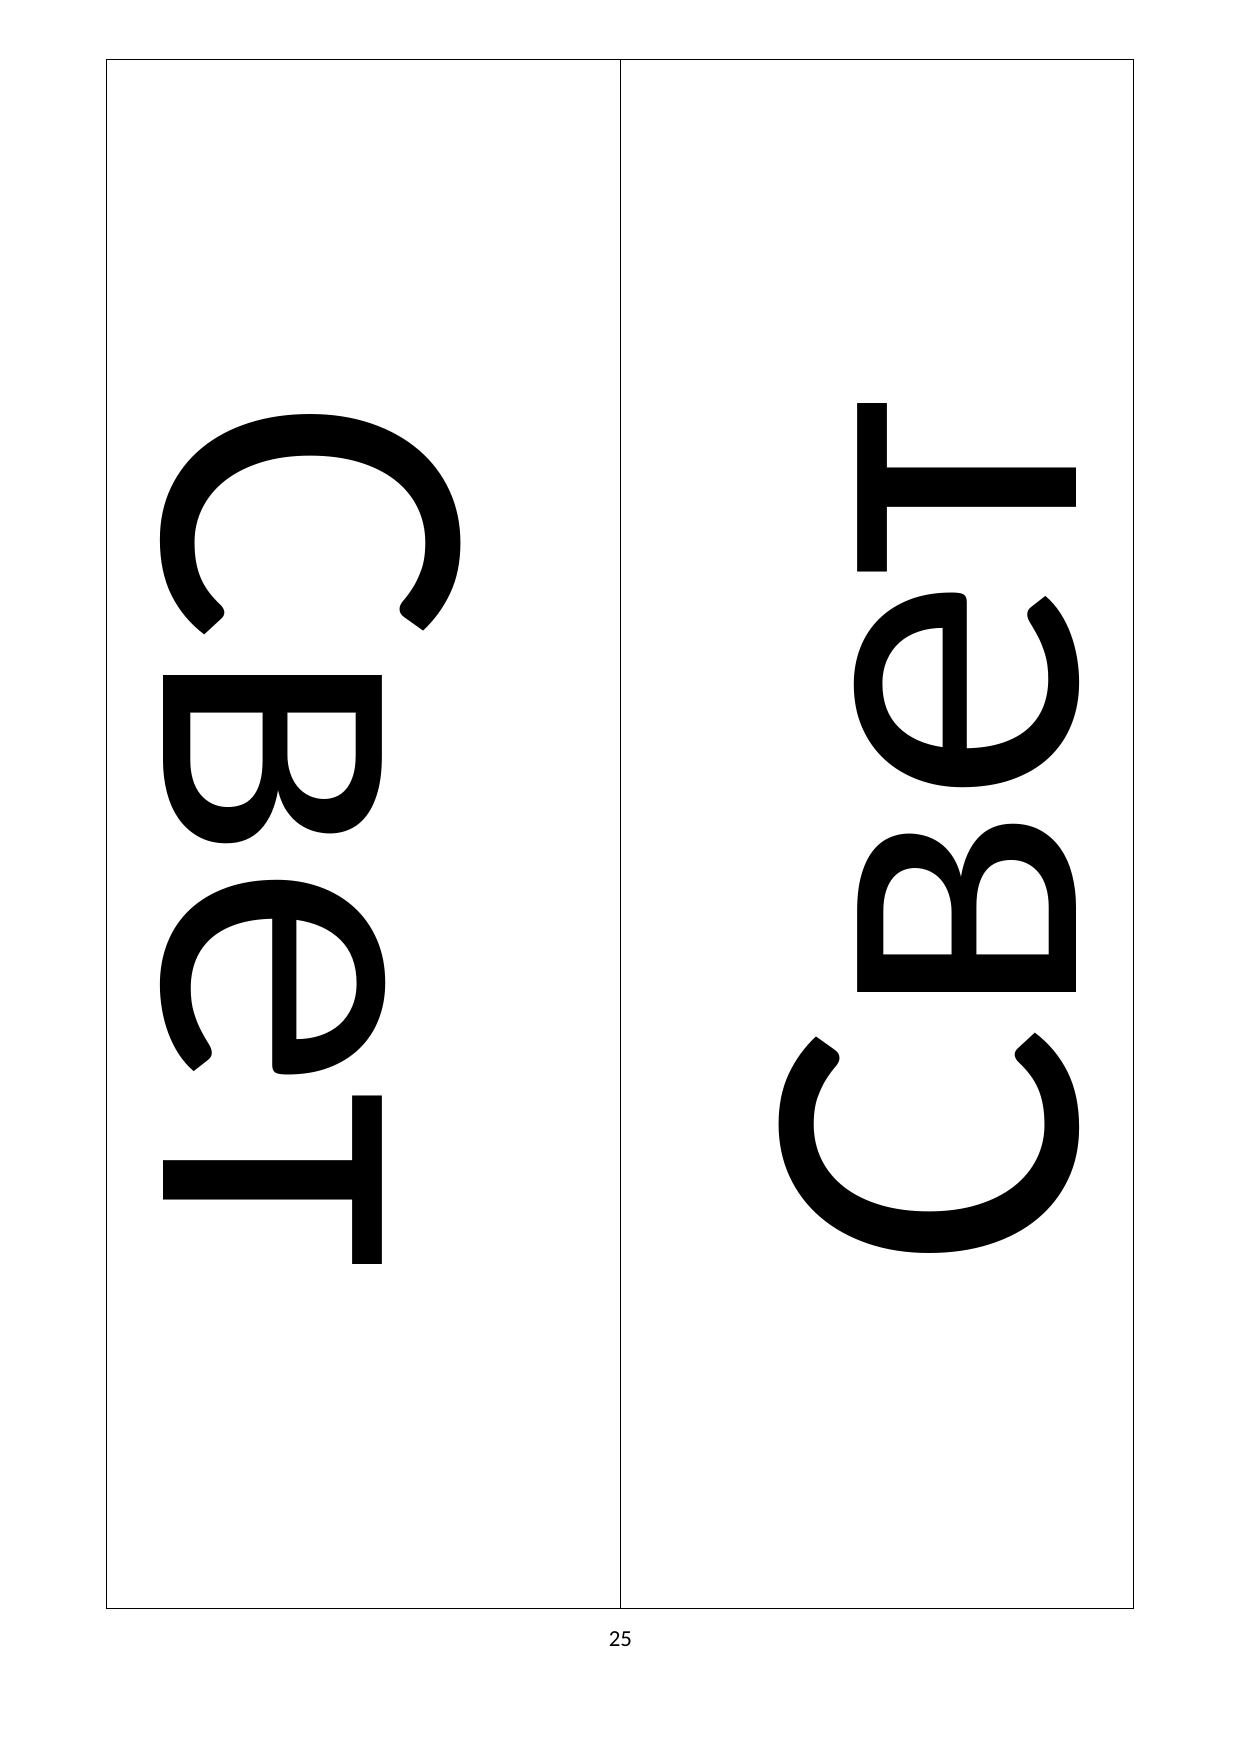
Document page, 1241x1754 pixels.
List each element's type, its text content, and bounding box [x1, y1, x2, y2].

table_header Свет [107, 60, 620, 1608]
table_header Свет [621, 60, 1133, 1608]
